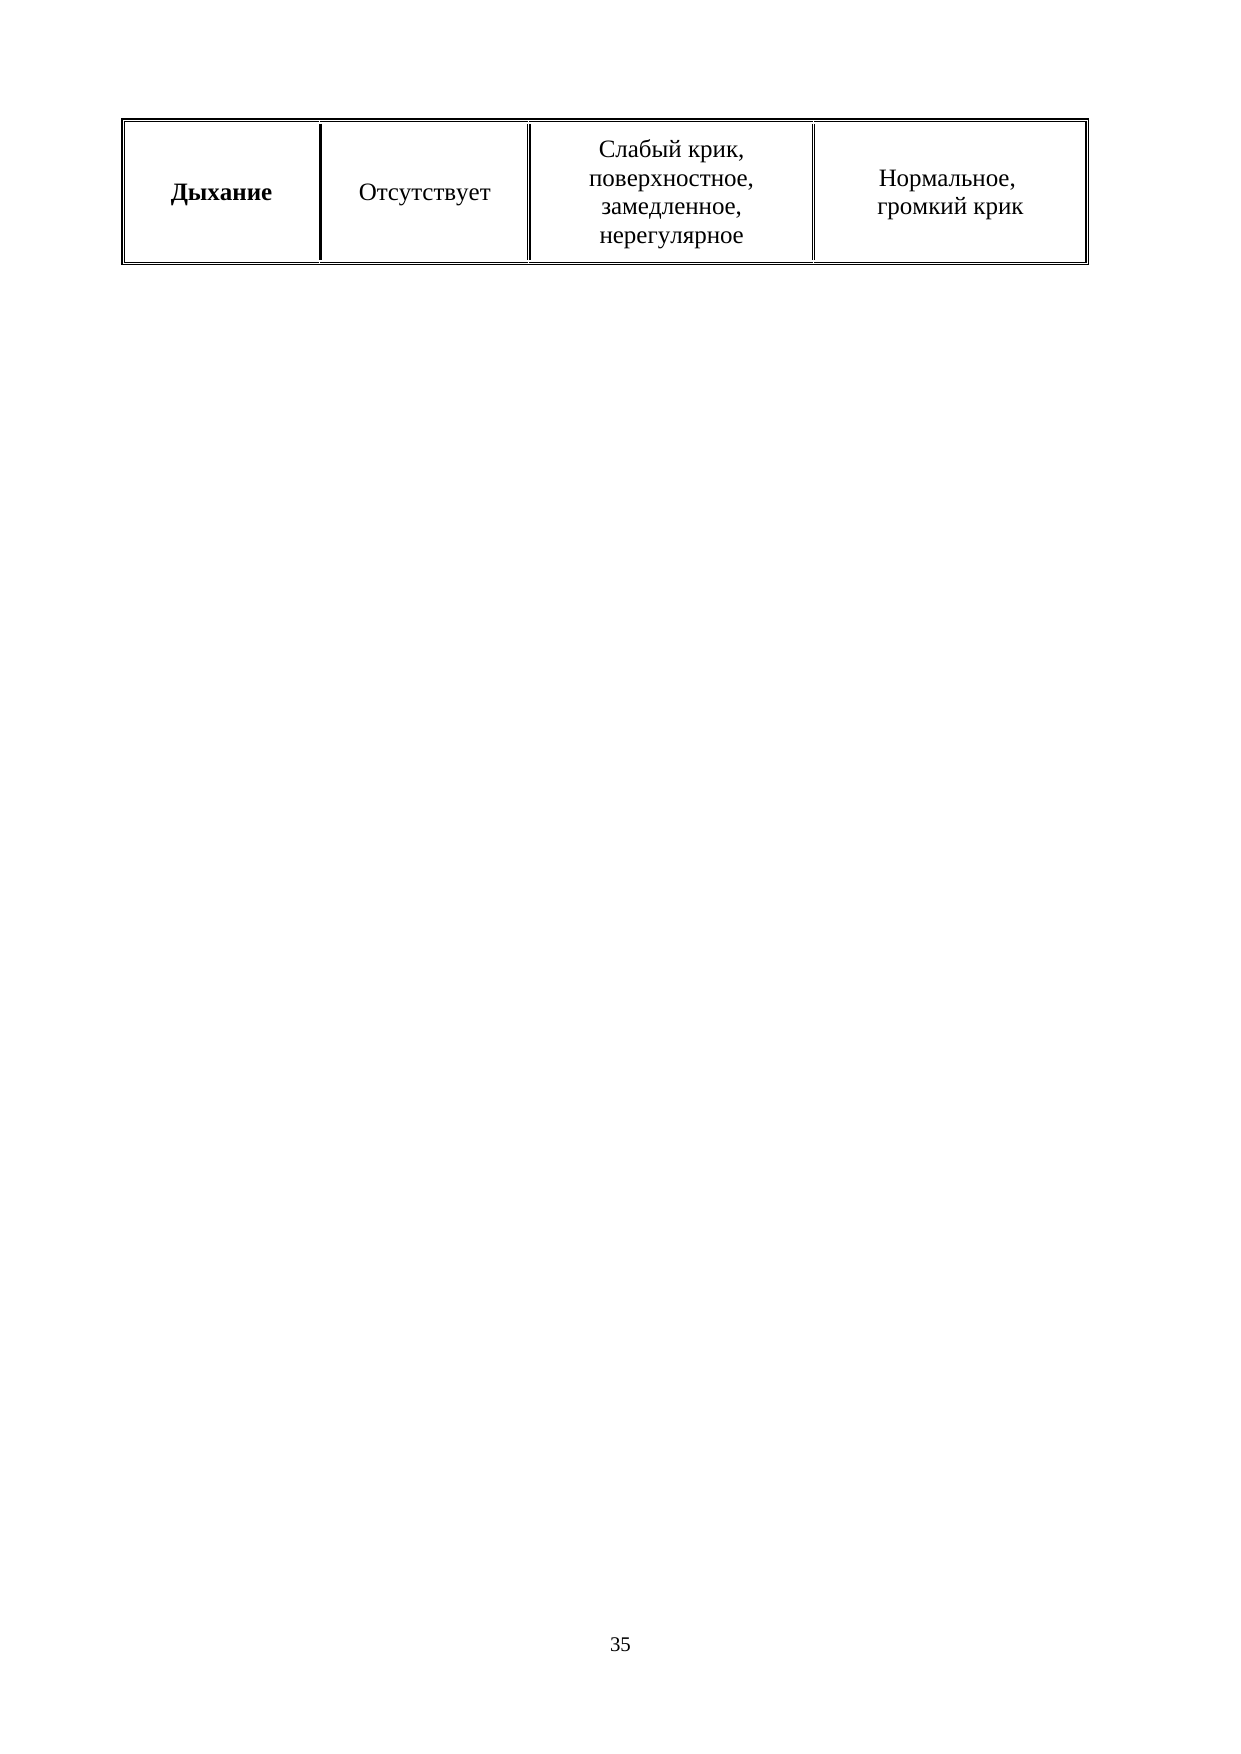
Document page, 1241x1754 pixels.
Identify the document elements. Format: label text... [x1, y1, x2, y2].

table_cell Дыхание [125, 120, 320, 261]
table_cell Отсутствует [320, 120, 529, 261]
table_cell Нормальное, громкий крик [814, 122, 1085, 261]
table_cell Слабый крик, поверхностное, замедленное, нерегулярное [529, 122, 814, 261]
